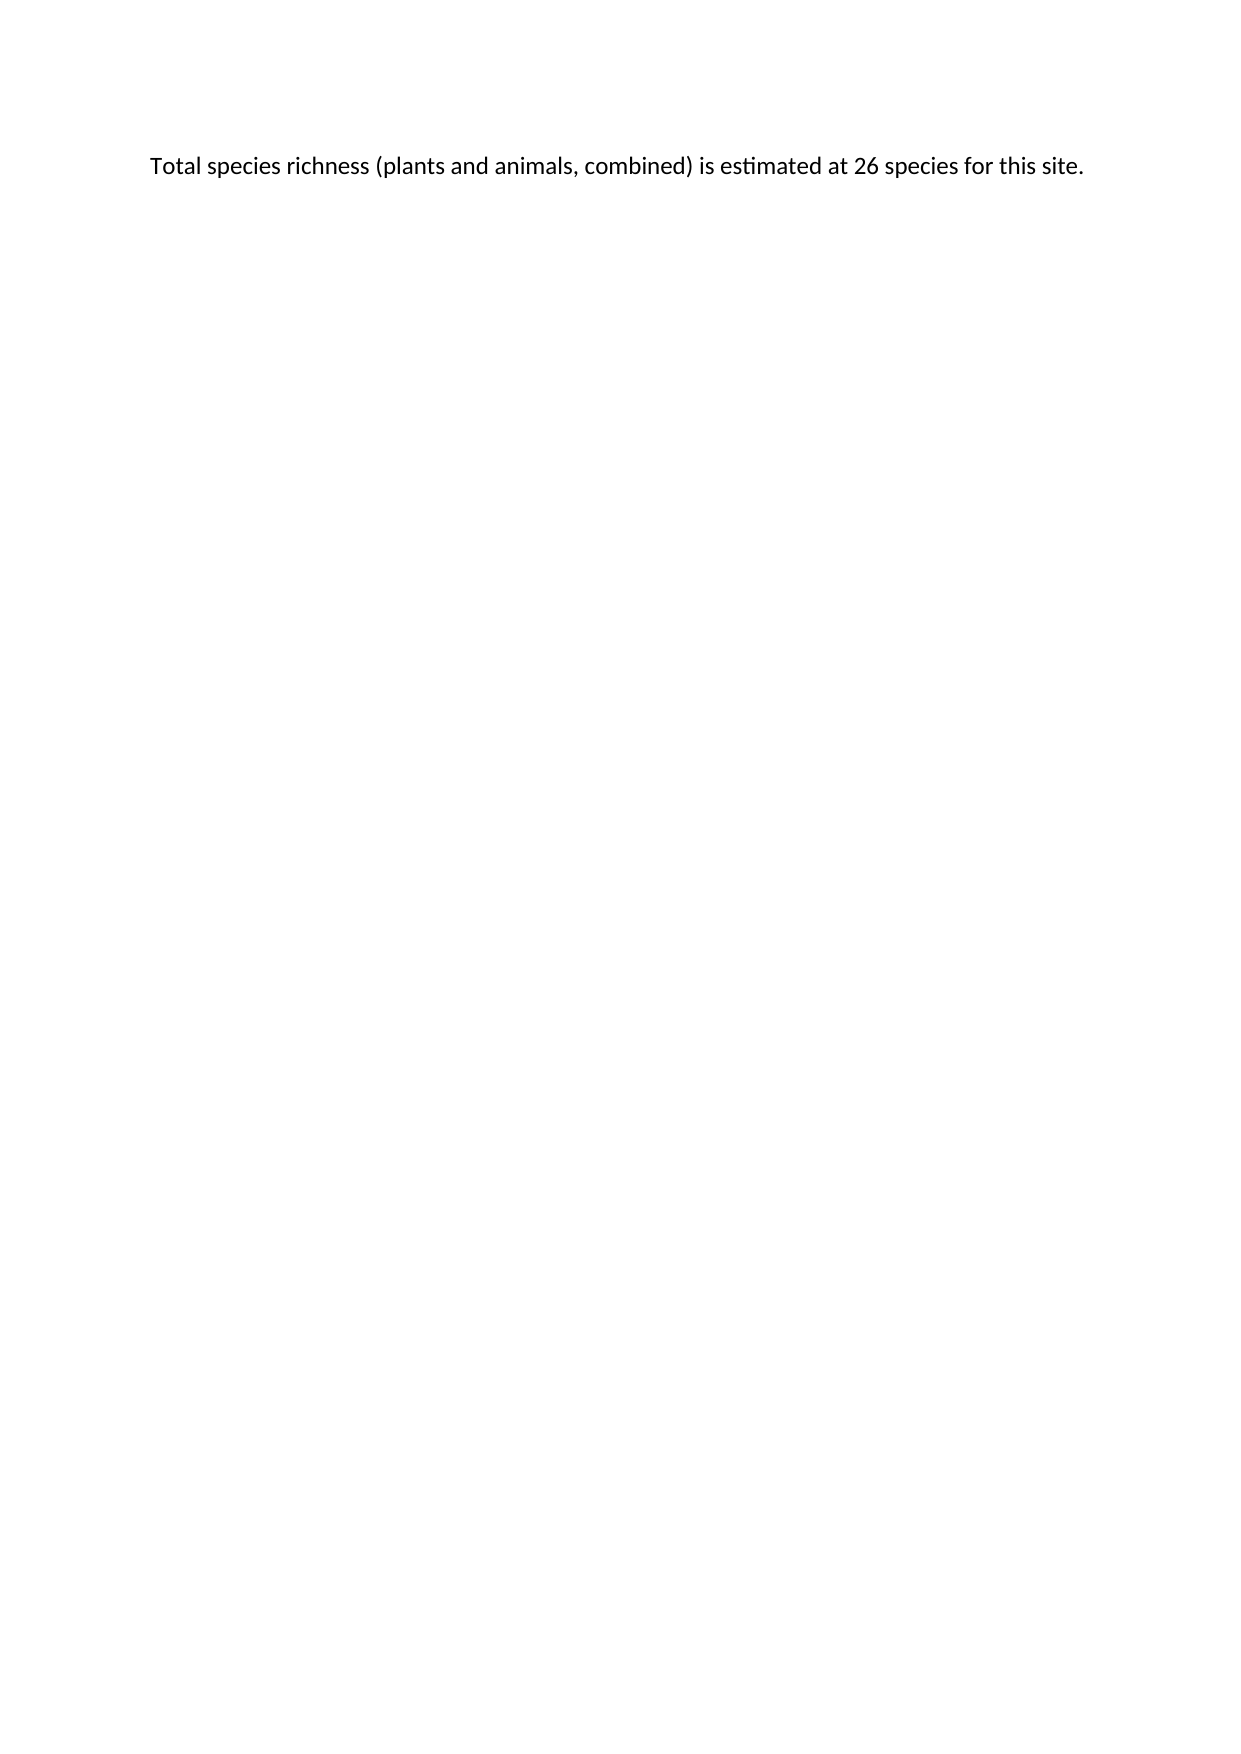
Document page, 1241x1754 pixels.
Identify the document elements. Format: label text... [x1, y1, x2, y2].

text Total species richness (plants and animals, combined) is estimated at 26 species for this site. [150, 150, 1090, 181]
